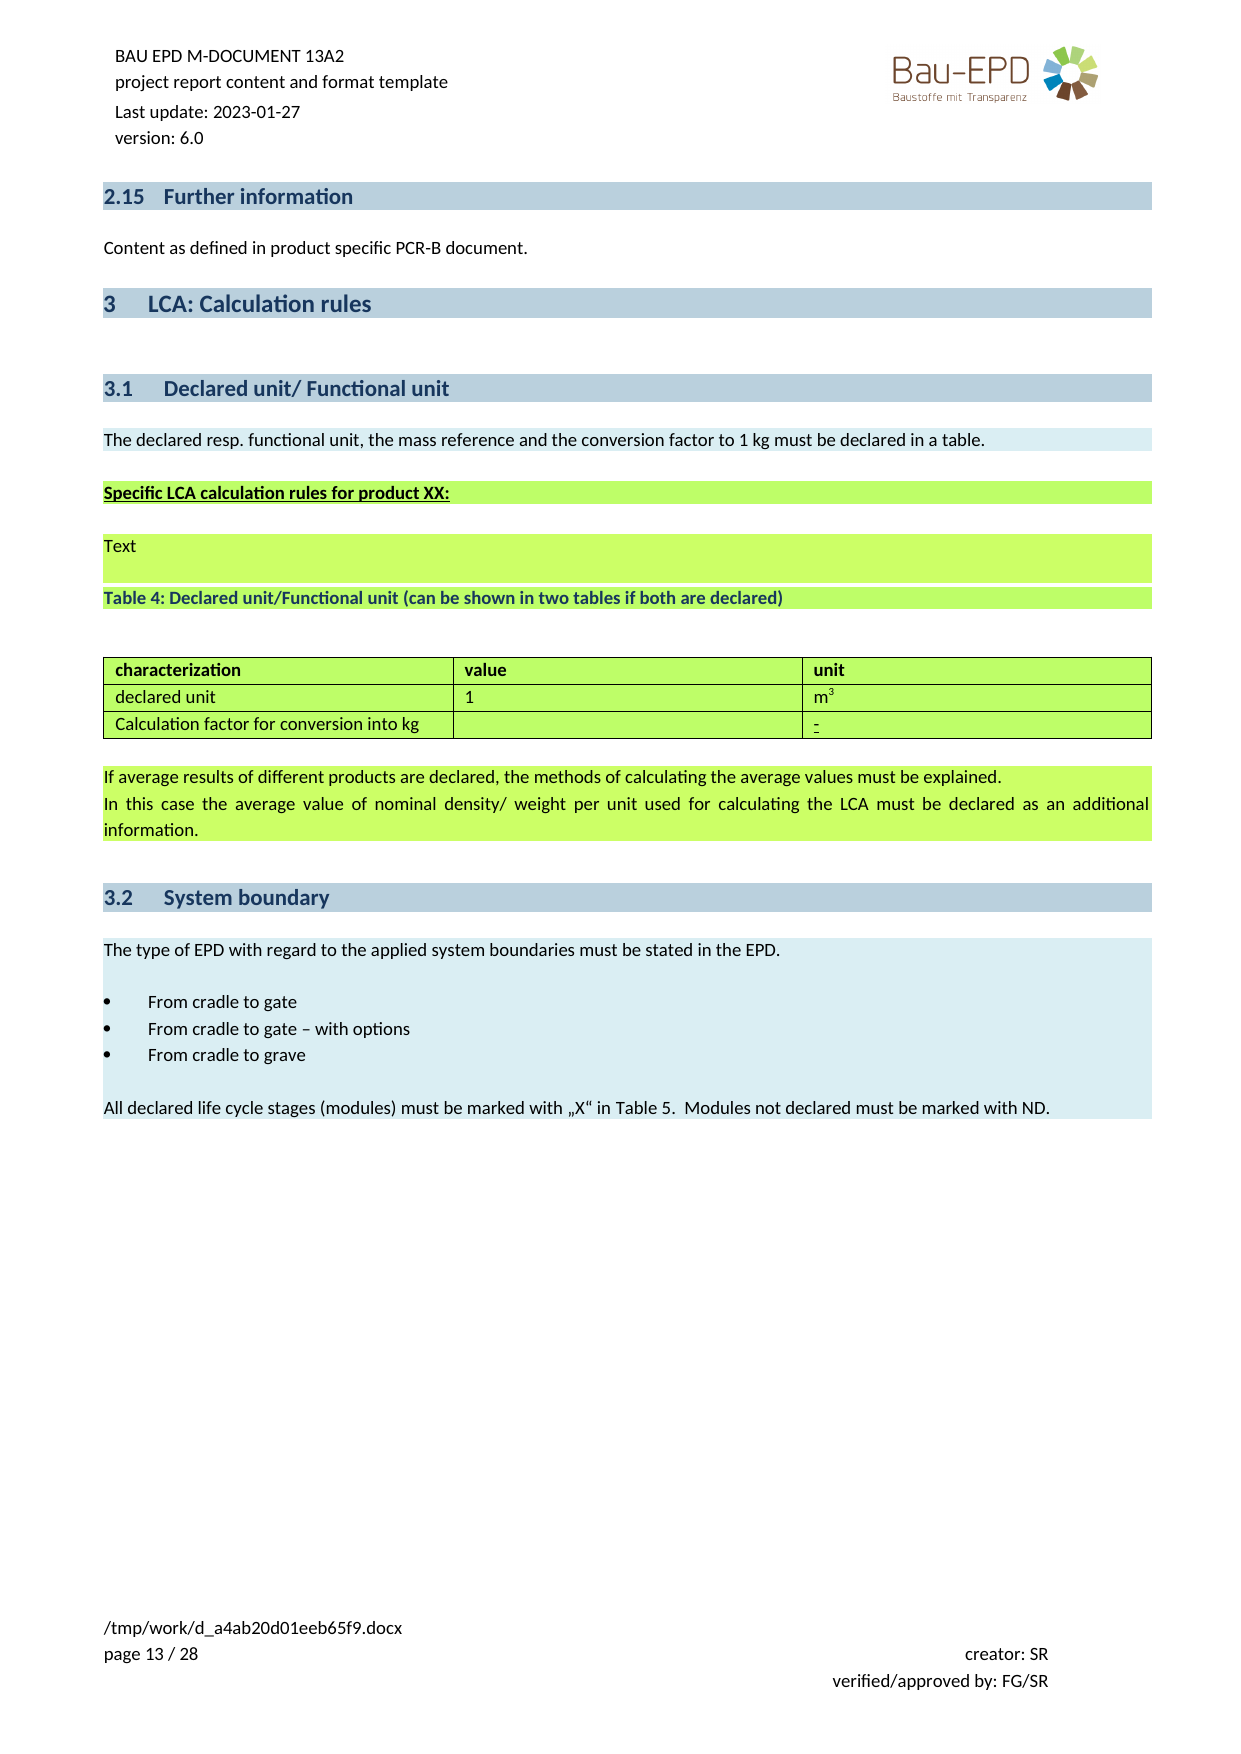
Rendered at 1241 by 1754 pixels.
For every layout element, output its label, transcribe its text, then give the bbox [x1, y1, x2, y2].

text Table 4: Declared unit/Functional unit (can be shown in two tables if both are declared) [103, 587, 1152, 609]
table_cell m3 [803, 685, 1151, 711]
text Specific LCA calculation rules for product XX: [103, 481, 1152, 504]
table_cell 1 [454, 685, 802, 711]
table_cell Calculation factor for conversion into kg [104, 712, 453, 738]
text Text [103, 534, 1152, 557]
table_header unit [803, 658, 1151, 684]
table_header characterization [104, 658, 453, 684]
subtitle LCA: Calculation rules [103, 288, 1152, 318]
text The declared resp. functional unit, the mass reference and the conversion factor to 1 kg must be declared in a table. [103, 428, 1152, 451]
picture [885, 44, 1101, 104]
table_cell [454, 712, 802, 738]
text The type of EPD with regard to the applied system boundaries must be stated in the EPD. [103, 938, 1152, 961]
text All declared life cycle stages (modules) must be marked with „X“ in Table 5. Modules not declared must be marked with ND. [103, 1096, 1152, 1119]
subtitle Declared unit/ Functional unit [103, 374, 1152, 402]
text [103, 236, 1152, 259]
text From cradle to gate – with options [103, 1017, 1152, 1040]
table_cell - [803, 712, 1151, 738]
table_cell declared unit [104, 685, 453, 711]
subtitle Further information [103, 182, 1152, 210]
text In this case the average value of nominal density/ weight per unit used for calculating the LCA must be declared as an additional information. [103, 792, 1152, 841]
text From cradle to grave [103, 1043, 1152, 1066]
table_header value [454, 658, 802, 684]
subtitle System boundary [103, 883, 1152, 912]
text From cradle to gate [103, 991, 1152, 1013]
text If average results of different products are declared, the methods of calculating the average values must be explained. [103, 766, 1152, 788]
